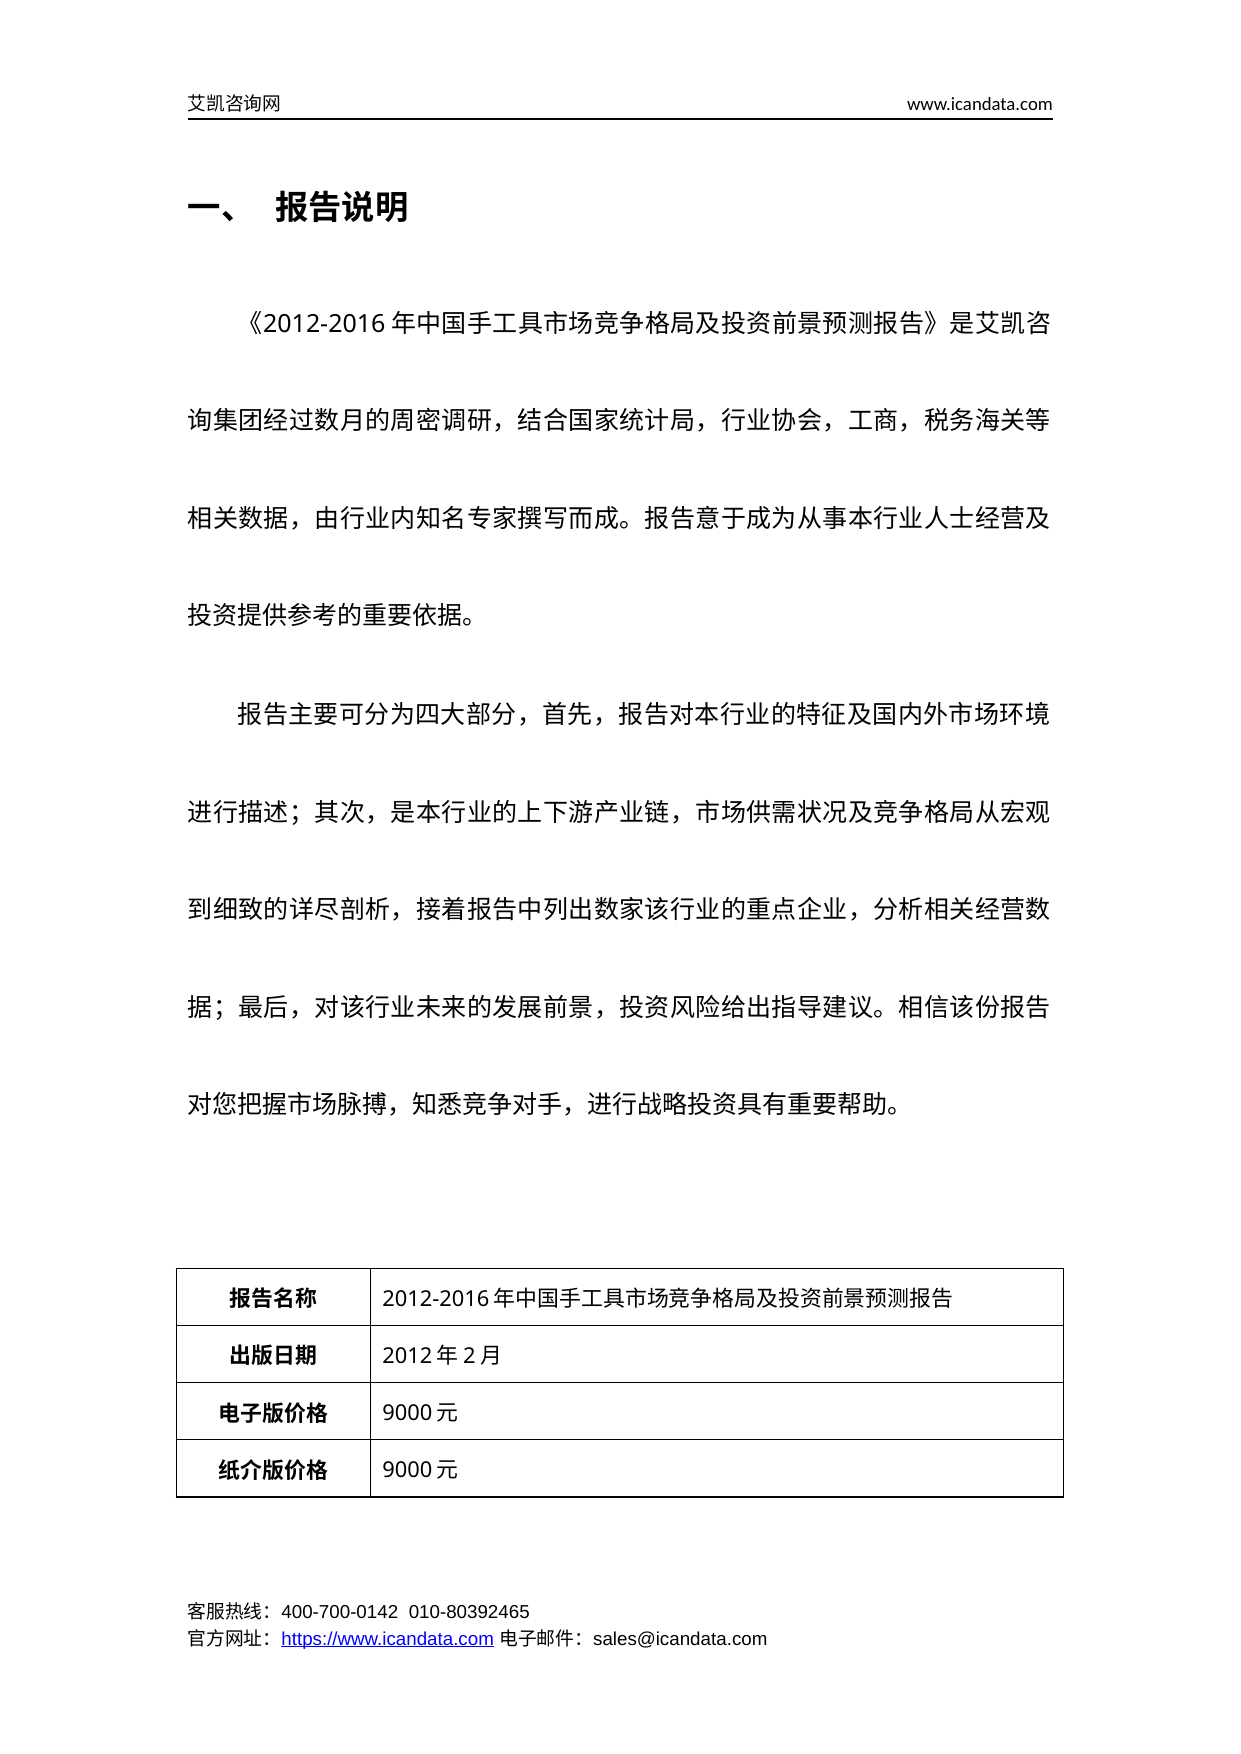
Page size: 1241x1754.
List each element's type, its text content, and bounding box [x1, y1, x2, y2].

table_cell 电子版价格 [177, 1383, 370, 1439]
table_cell 9000元 [371, 1383, 1063, 1439]
table_cell 9000元 [371, 1440, 1063, 1496]
table_header 报告名称 [177, 1269, 370, 1325]
table_header 2012-2016年中国手工具市场竞争格局及投资前景预测报告 [371, 1269, 1063, 1325]
table_cell 出版日期 [177, 1326, 370, 1382]
table_cell 2012年2月 [371, 1326, 1063, 1382]
text 《2012-2016年中国手工具市场竞争格局及投资前景预测报告》是艾凯咨询集团经过数月的周密调研，结合国家统计局，行业协会，工商，税务海关等相关数据，由行业内知名专家撰写而成。报告意于成为从事本行业人士经营及投资提供参考的重要依据。 [187, 289, 1053, 646]
subtitle 报告说明 [187, 172, 1053, 237]
table_cell 纸介版价格 [177, 1440, 370, 1496]
text 报告主要可分为四大部分，首先，报告对本行业的特征及国内外市场环境进行描述；其次，是本行业的上下游产业链，市场供需状况及竞争格局从宏观到细致的详尽剖析，接着报告中列出数家该行业的重点企业，分析相关经营数据；最后，对该行业未来的发展前景，投资风险给出指导建议。相信该份报告对您把握市场脉搏，知悉竞争对手，进行战略投资具有重要帮助。 [187, 681, 1053, 1136]
